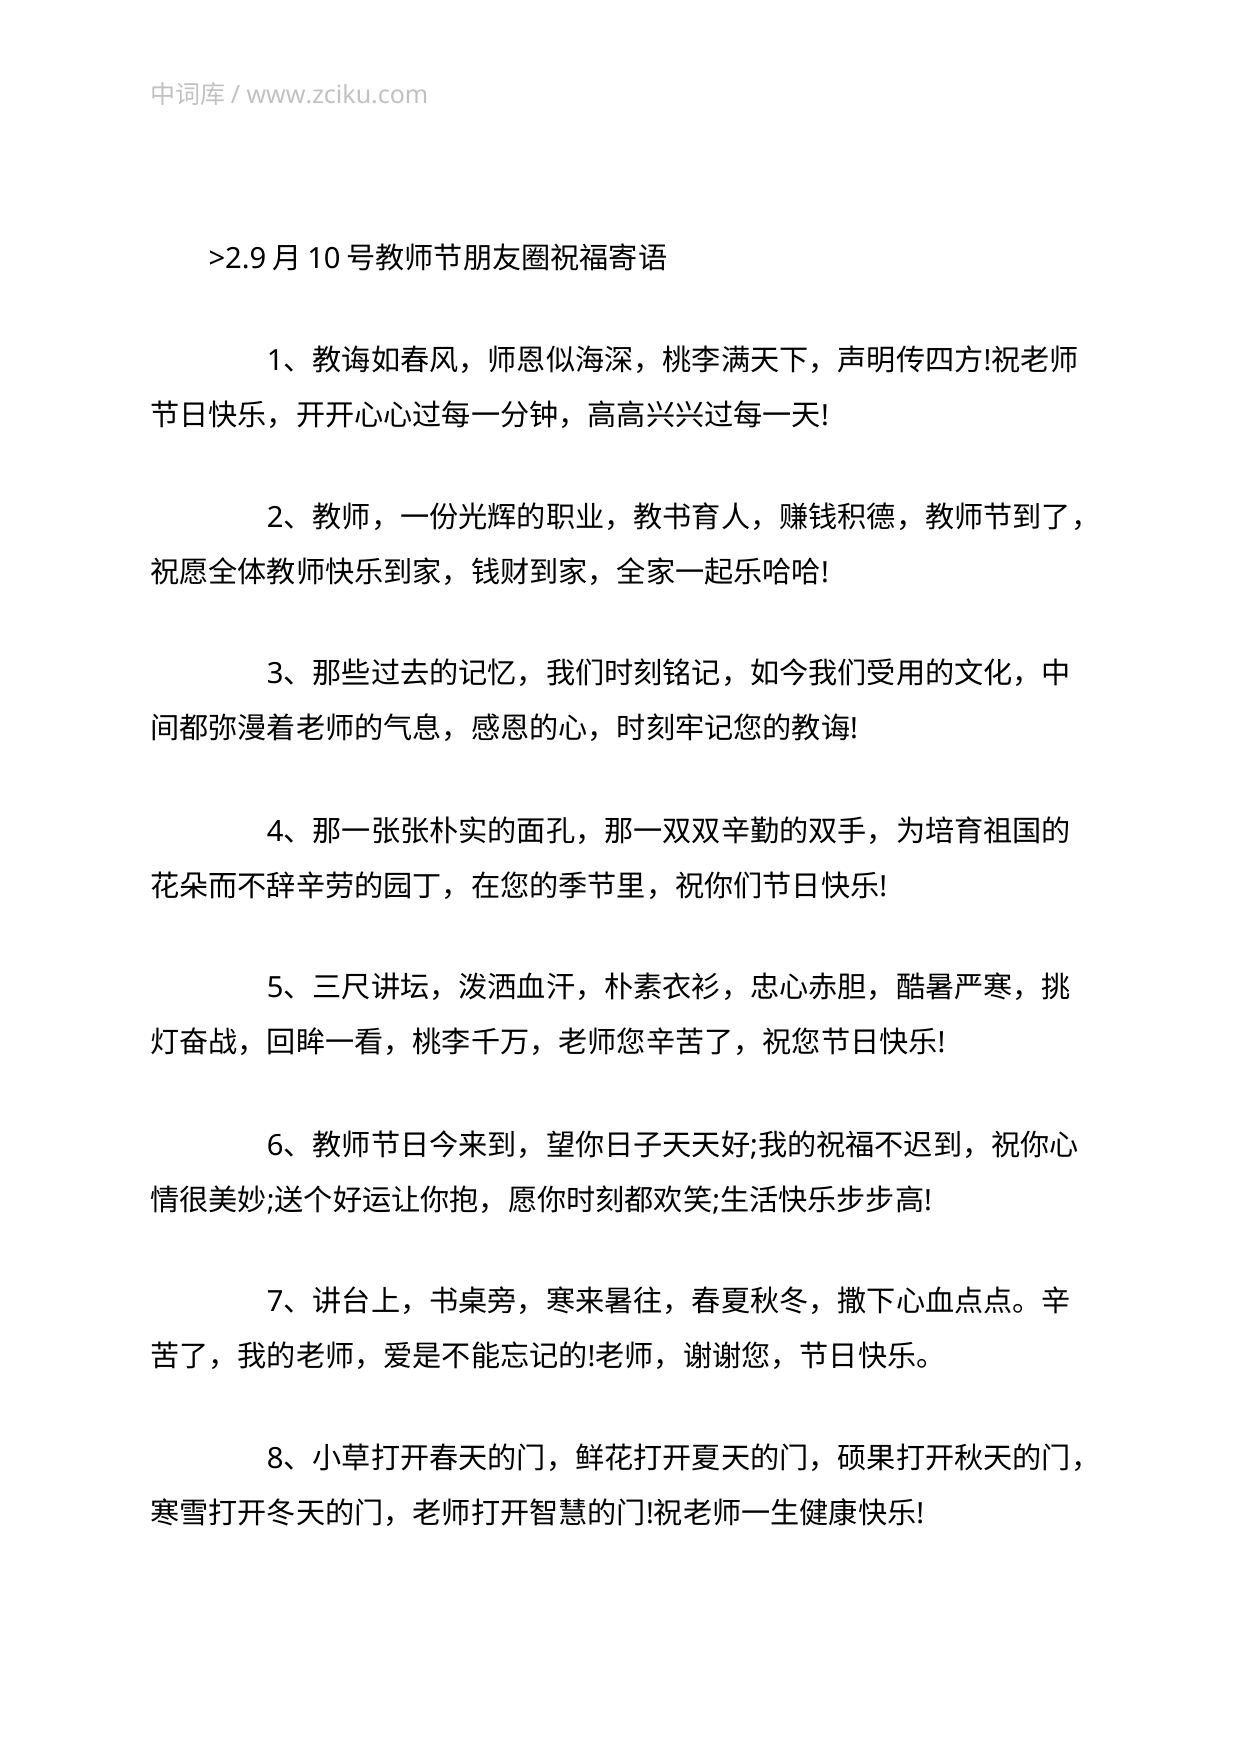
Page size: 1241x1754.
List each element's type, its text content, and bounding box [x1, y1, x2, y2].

text 6、教师节日今来到，望你日子天天好;我的祝福不迟到，祝你心情很美妙;送个好运让你抱，愿你时刻都欢笑;生活快乐步步高! [150, 1121, 1090, 1218]
text 8、小草打开春天的门，鲜花打开夏天的门，硕果打开秋天的门，寒雪打开冬天的门，老师打开智慧的门!祝老师一生健康快乐! [150, 1435, 1090, 1532]
text >2.9月10号教师节朋友圈祝福寄语 [150, 234, 1090, 277]
text 2、教师，一份光辉的职业，教书育人，赚钱积德，教师节到了，祝愿全体教师快乐到家，钱财到家，全家一起乐哈哈! [150, 493, 1090, 591]
text 7、讲台上，书桌旁，寒来暑往，春夏秋冬，撒下心血点点。辛苦了，我的老师，爱是不能忘记的!老师，谢谢您，节日快乐。 [150, 1278, 1090, 1375]
text 5、三尺讲坛，泼洒血汗，朴素衣衫，忠心赤胆，酷暑严寒，挑灯奋战，回眸一看，桃李千万，老师您辛苦了，祝您节日快乐! [150, 964, 1090, 1061]
text 3、那些过去的记忆，我们时刻铭记，如今我们受用的文化，中间都弥漫着老师的气息，感恩的心，时刻牢记您的教诲! [150, 650, 1090, 747]
text 4、那一张张朴实的面孔，那一双双辛勤的双手，为培育祖国的花朵而不辞辛劳的园丁，在您的季节里，祝你们节日快乐! [150, 807, 1090, 904]
text 1、教诲如春风，师恩似海深，桃李满天下，声明传四方!祝老师节日快乐，开开心心过每一分钟，高高兴兴过每一天! [150, 336, 1090, 433]
